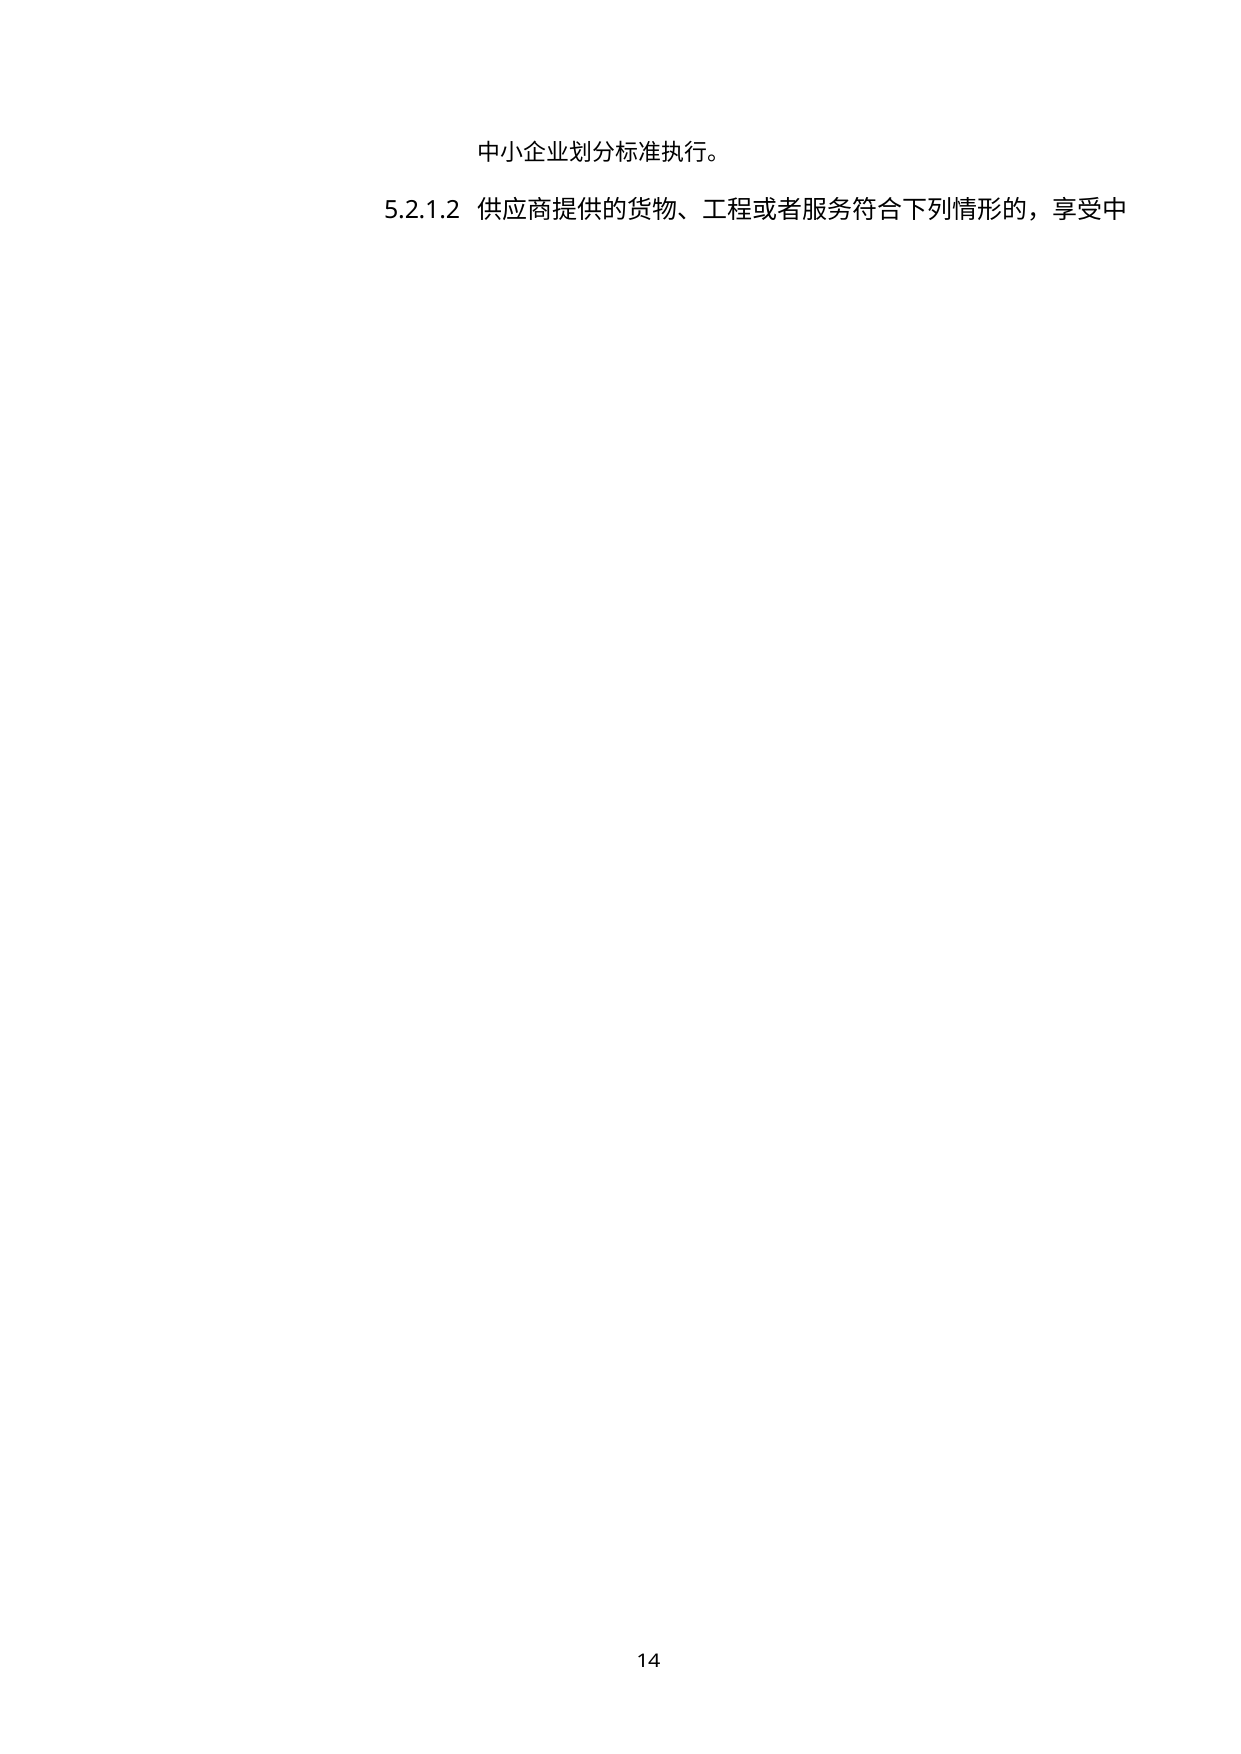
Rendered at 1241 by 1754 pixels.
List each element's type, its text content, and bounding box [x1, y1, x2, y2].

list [384, 133, 1135, 167]
list 供应商提供的货物、工程或者服务符合下列情形的，享受中 [384, 190, 1194, 226]
